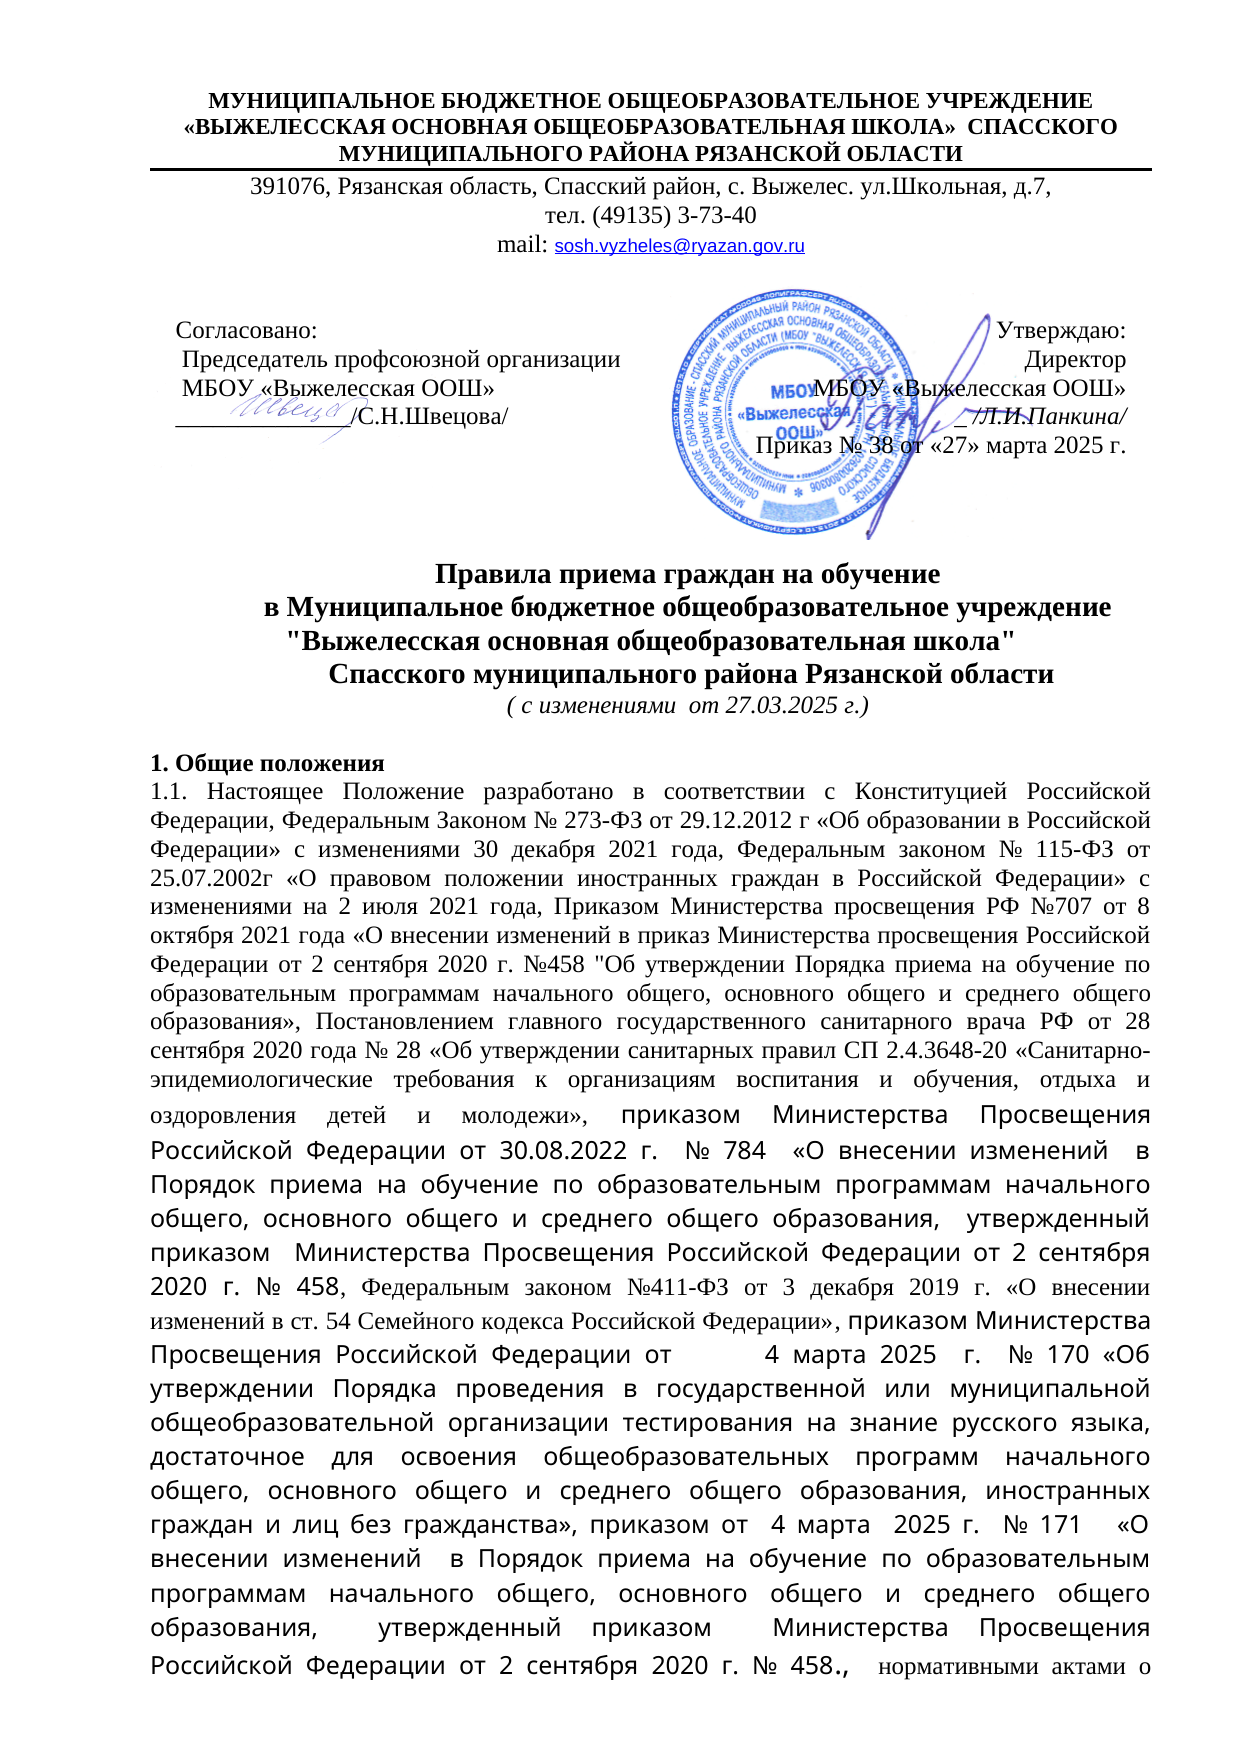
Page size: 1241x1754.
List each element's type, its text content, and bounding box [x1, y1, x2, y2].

text в Муниципальное бюджетное общеобразовательное учреждение "Выжелесская основная общеобразовательная школа" [150, 589, 1152, 657]
text ( с изменениями от 27.03.2025 г.) [150, 690, 1152, 719]
picture [667, 498, 1034, 540]
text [150, 776, 1152, 1683]
text Спасского муниципального района Рязанской области [150, 657, 1152, 690]
table_header Утверждаю: Директор МБОУ «Выжелесская ООШ» _ /Л.И.Панкина/ Приказ № 38 от «27» марта 2025 г. [651, 315, 1137, 498]
text Правила приема граждан на обучение [150, 556, 1152, 589]
text 391076, Рязанская область, Спасский район, с. Выжелес. ул.Школьная, д.7, [150, 171, 1152, 200]
picture [667, 284, 1034, 315]
text тел. (49135) 3-73-40 [150, 200, 1152, 229]
text 1. Общие положения [150, 748, 1152, 776]
text mail: sosh.vyzheles@ryazan.gov.ru [150, 229, 1152, 258]
table_header Согласовано: Председатель профсоюзной организации МБОУ «Выжелесская ООШ» ______________/С.Н.Швецова/ [164, 315, 651, 498]
text МУНИЦИПАЛЬНОЕ БЮДЖЕТНОЕ ОБЩЕОБРАЗОВАТЕЛЬНОЕ УЧРЕЖДЕНИЕ «ВЫЖЕЛЕССКАЯ ОСНОВНАЯ ОБЩЕОБРАЗОВАТЕЛЬНАЯ ШКОЛА» СПАССКОГО МУНИЦИПАЛЬНОГО РАЙОНА РЯЗАНСКОЙ ОБЛАСТИ [150, 87, 1152, 168]
